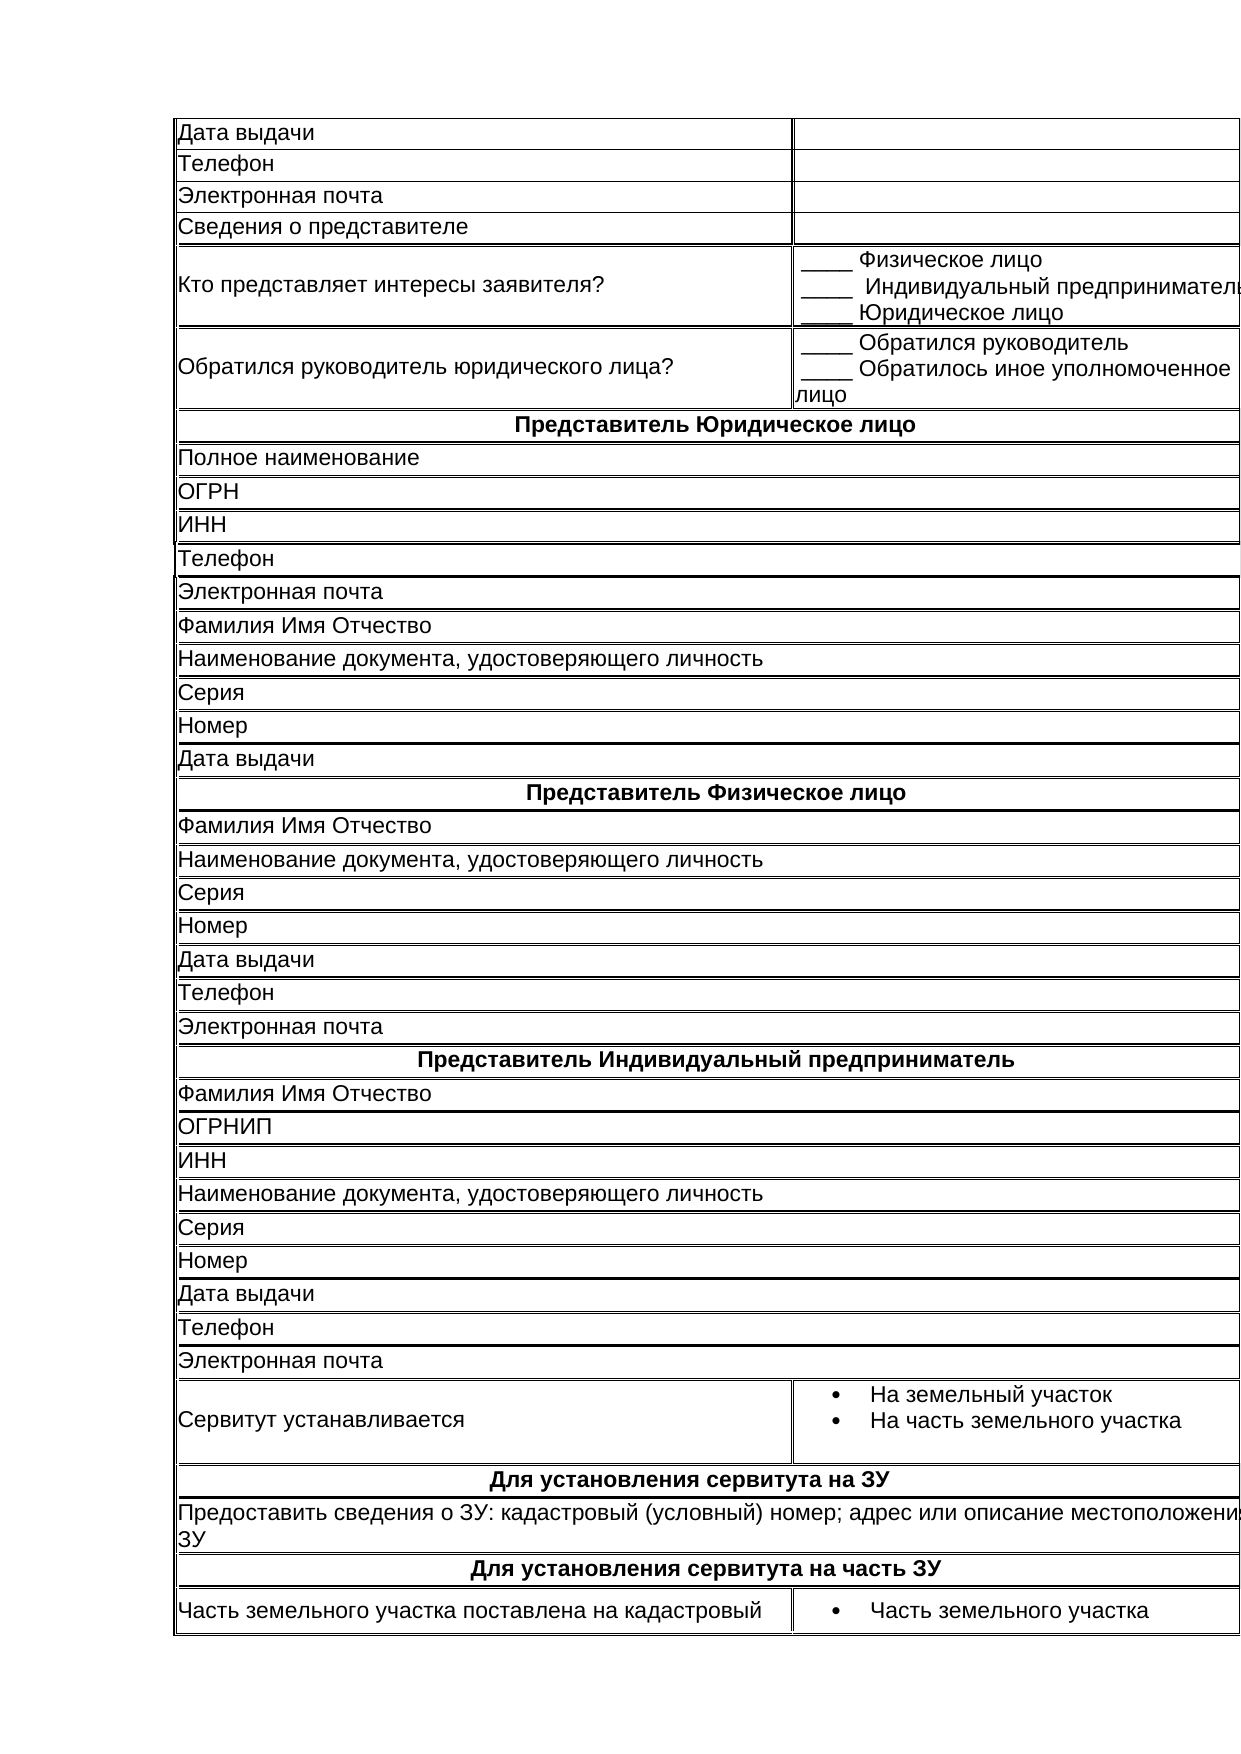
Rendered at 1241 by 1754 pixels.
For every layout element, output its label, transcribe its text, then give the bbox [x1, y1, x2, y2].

table_cell Номер [175, 709, 1240, 742]
table_cell Телефон [176, 541, 1240, 575]
table_cell ИНН [177, 1143, 1239, 1177]
table_cell Представитель Физическое лицо [175, 776, 1240, 809]
table_cell Предоставить сведения о ЗУ: кадастровый (условный) номер; адрес или описание местоположения ЗУ [177, 1496, 1239, 1552]
table_cell ____ Обратился руководитель ____ Обратилось иное уполномоченное лицо [794, 329, 1239, 408]
table_cell [795, 213, 1239, 243]
table_cell Обратился руководитель юридического лица? [177, 325, 791, 408]
table_cell Сведения о представителе [177, 213, 791, 243]
table_cell Электронная почта [177, 1010, 1239, 1043]
table_cell [795, 119, 1239, 149]
table_cell Для установления сервитута на часть ЗУ [175, 1552, 1239, 1585]
table_cell Кто представляет интересы заявителя? [177, 243, 791, 325]
table_cell Сервитут устанавливается [177, 1378, 791, 1462]
table_cell Электронная почта [176, 575, 1239, 608]
table_cell ОГРНИП [177, 1110, 1239, 1143]
table_cell Телефон [175, 1311, 1240, 1344]
table_cell ____ Физическое лицо ____ Индивидуальный предприниматель ____ Юридическое лицо [794, 247, 1239, 325]
table_cell Электронная почта [177, 182, 791, 212]
table_cell Представитель Индивидуальный предприниматель [177, 1043, 1239, 1076]
table_cell Серия [177, 675, 1239, 709]
table_cell Телефон [177, 976, 1239, 1009]
table_cell Дата выдачи [177, 742, 1239, 776]
table_cell Наименование документа, удостоверяющего личность [177, 843, 1239, 876]
table_cell [795, 182, 1239, 212]
table_cell Номер [177, 909, 1239, 943]
table_cell Полное наименование [177, 441, 1239, 474]
table_cell Дата выдачи [177, 1277, 1239, 1311]
table_cell На земельный участок На часть земельного участка [794, 1381, 1239, 1462]
table_cell Фамилия Имя Отчество [177, 608, 1239, 642]
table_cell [177, 1585, 793, 1633]
table_cell Наименование документа, удостоверяющего личность [175, 1177, 1240, 1210]
table_cell Фамилия Имя Отчество [177, 1076, 1239, 1110]
table_cell Для установления сервитута на ЗУ [177, 1463, 1239, 1496]
table_cell Серия [177, 1210, 1239, 1244]
table_cell Серия [175, 876, 1240, 909]
table_cell Наименование документа, удостоверяющего личность [175, 642, 1240, 675]
table_cell ОГРН [177, 475, 1239, 508]
table_cell Телефон [177, 150, 791, 181]
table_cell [793, 1589, 1239, 1633]
table_cell Номер [175, 1244, 1240, 1277]
table_cell ИНН [177, 508, 1239, 541]
table_cell Фамилия Имя Отчество [177, 809, 1239, 842]
table_cell Представитель Юридическое лицо [175, 408, 1239, 441]
table_cell Электронная почта [177, 1344, 1239, 1377]
table_cell [795, 150, 1239, 181]
table_cell Дата выдачи [175, 943, 1240, 976]
table_cell Дата выдачи [177, 119, 791, 149]
